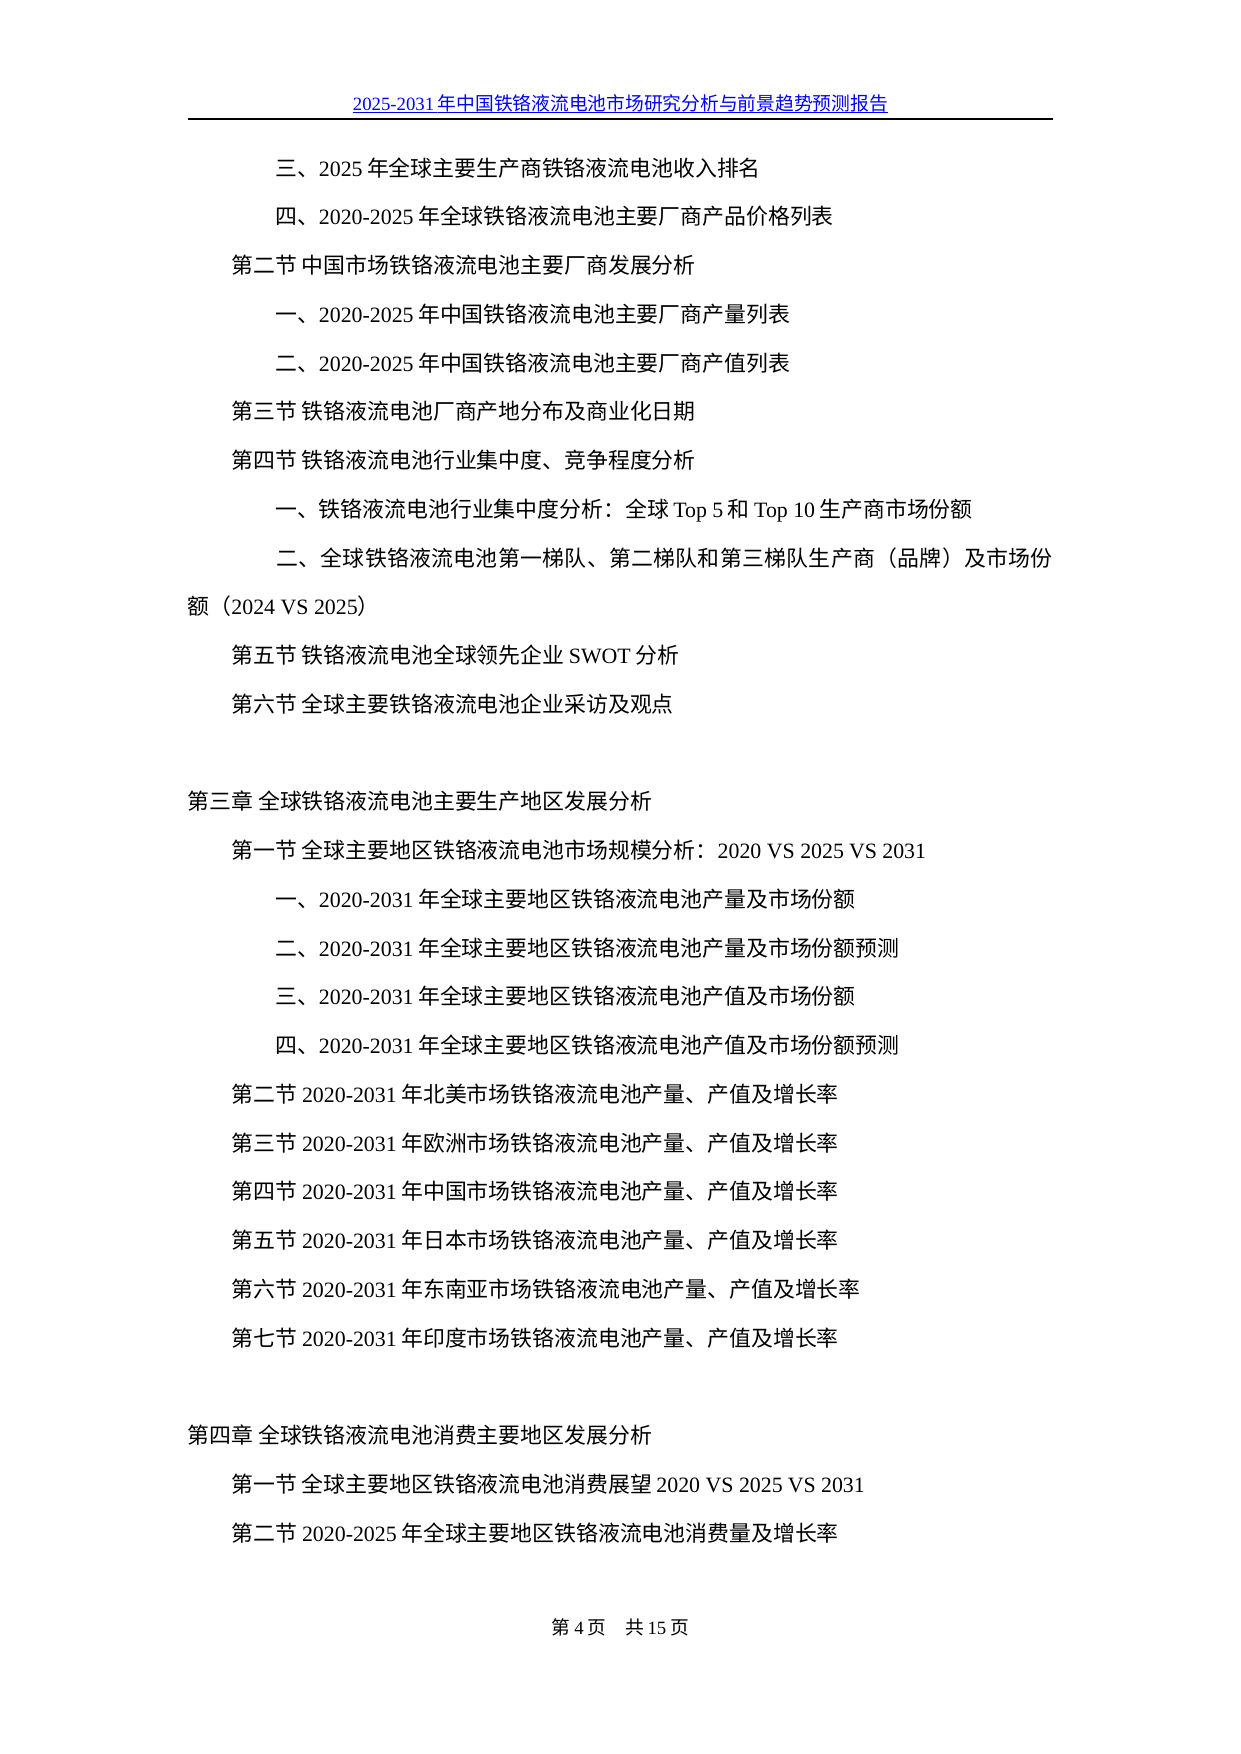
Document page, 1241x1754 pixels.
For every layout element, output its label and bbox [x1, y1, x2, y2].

text [187, 150, 1053, 1548]
